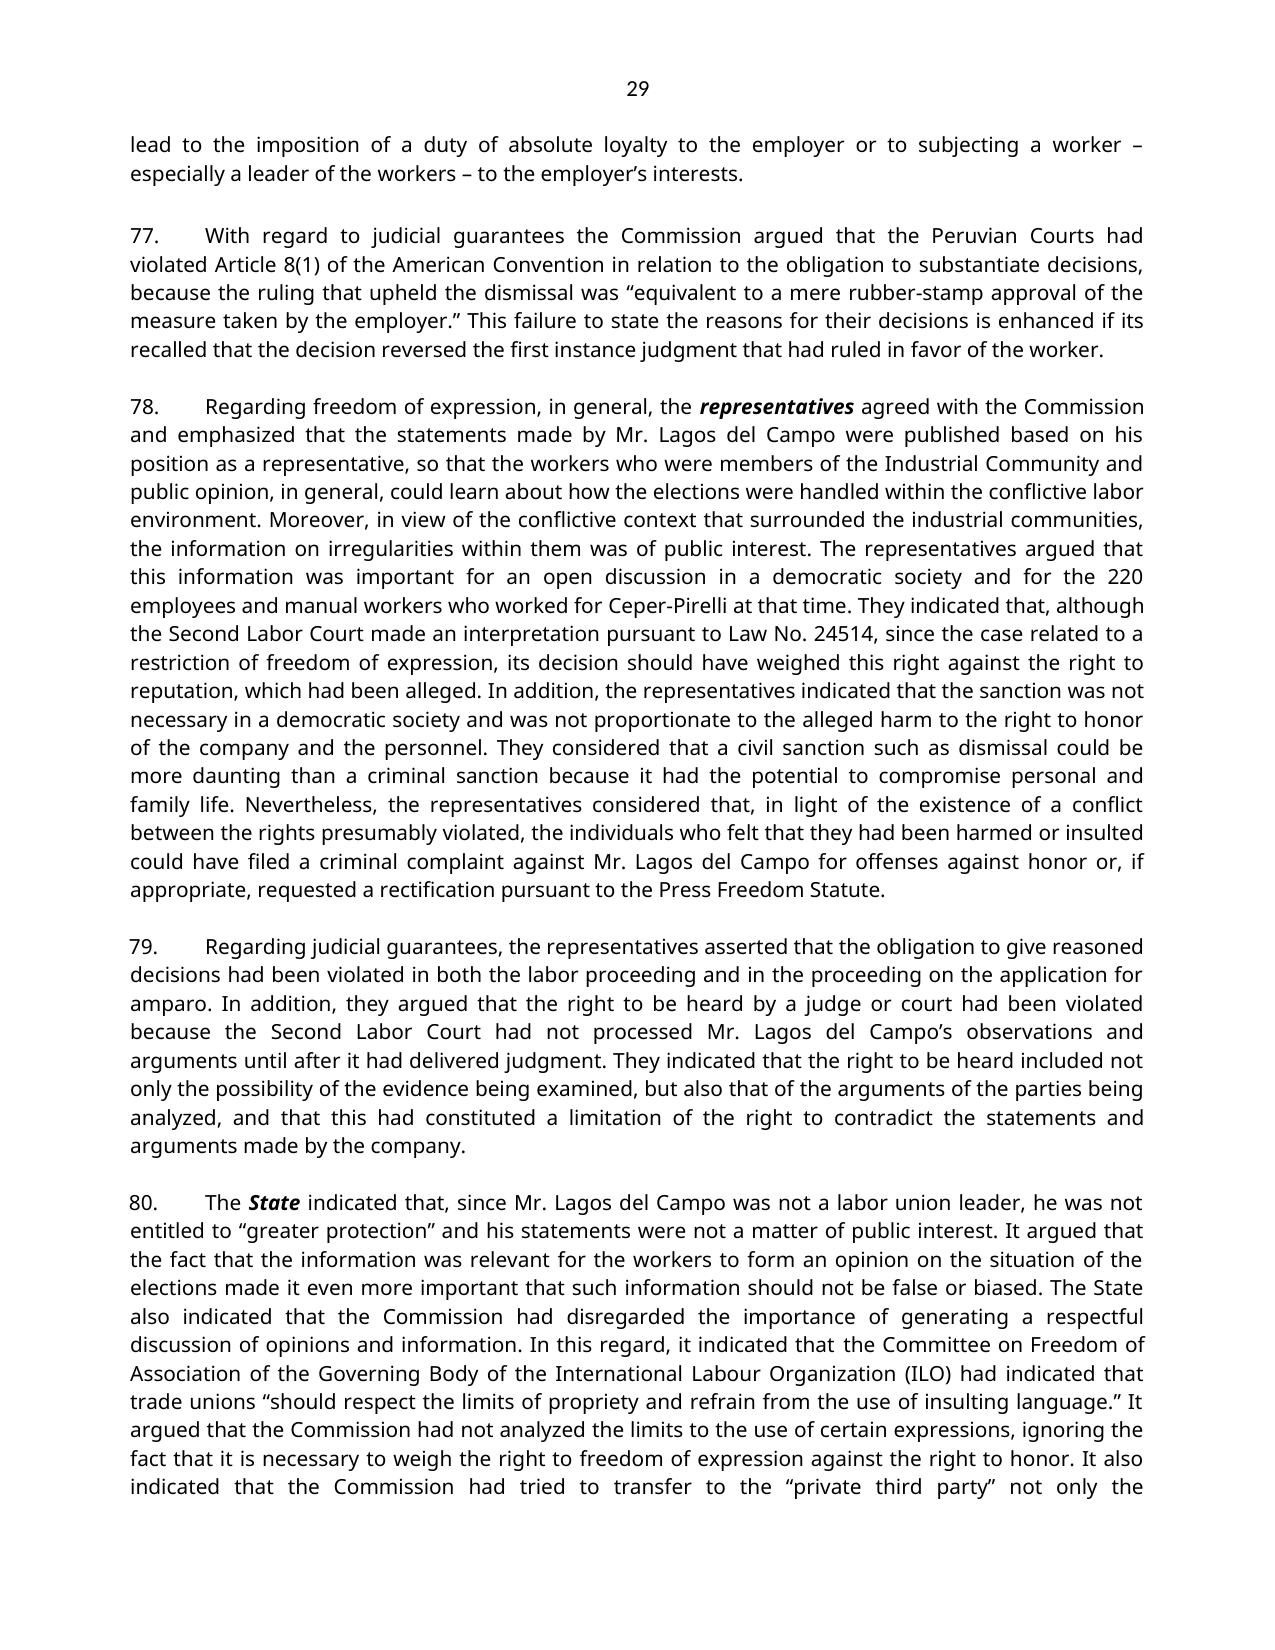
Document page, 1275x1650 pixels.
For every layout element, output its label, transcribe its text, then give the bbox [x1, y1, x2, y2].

list With regard to judicial guarantees the Commission argued that the Peruvian Courts had violated Article 8(1) of the American Convention in relation to the obligation to substantiate decisions, because the ruling that upheld the dismissal was “equivalent to a mere rubber-stamp approval of the measure taken by the employer.” This failure to state the reasons for their decisions is enhanced if its recalled that the decision reversed the first instance judgment that had ruled in favor of the worker. [130, 221, 1145, 363]
list Regarding judicial guarantees, the representatives asserted that the obligation to give reasoned decisions had been violated in both the labor proceeding and in the proceeding on the application for amparo. In addition, they argued that the right to be heard by a judge or court had been violated because the Second Labor Court had not processed Mr. Lagos del Campo’s observations and arguments until after it had delivered judgment. They indicated that the right to be heard included not only the possibility of the evidence being examined, but also that of the arguments of the parties being analyzed, and that this had constituted a limitation of the right to contradict the statements and arguments made by the company. [129, 932, 1145, 1160]
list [129, 1188, 1145, 1501]
list Regarding freedom of expression, in general, the representatives agreed with the Commission and emphasized that the statements made by Mr. Lagos del Campo were published based on his position as a representative, so that the workers who were members of the Industrial Community and public opinion, in general, could learn about how the elections were handled within the conflictive labor environment. Moreover, in view of the conflictive context that surrounded the industrial communities, the information on irregularities within them was of public interest. The representatives argued that this information was important for an open discussion in a democratic society and for the 220 employees and manual workers who worked for Ceper-Pirelli at that time. They indicated that, although the Second Labor Court made an interpretation pursuant to Law No. 24514, since the case related to a restriction of freedom of expression, its decision should have weighed this right against the right to reputation, which had been alleged. In addition, the representatives indicated that the sanction was not necessary in a democratic society and was not proportionate to the alleged harm to the right to honor of the company and the personnel. They considered that a civil sanction such as dismissal could be more daunting than a criminal sanction because it had the potential to compromise personal and family life. Nevertheless, the representatives considered that, in light of the existence of a conflict between the rights presumably violated, the individuals who felt that they had been harmed or insulted could have filed a criminal complaint against Mr. Lagos del Campo for offenses against honor or, if appropriate, requested a rectification pursuant to the Press Freedom Statute. [130, 392, 1145, 904]
